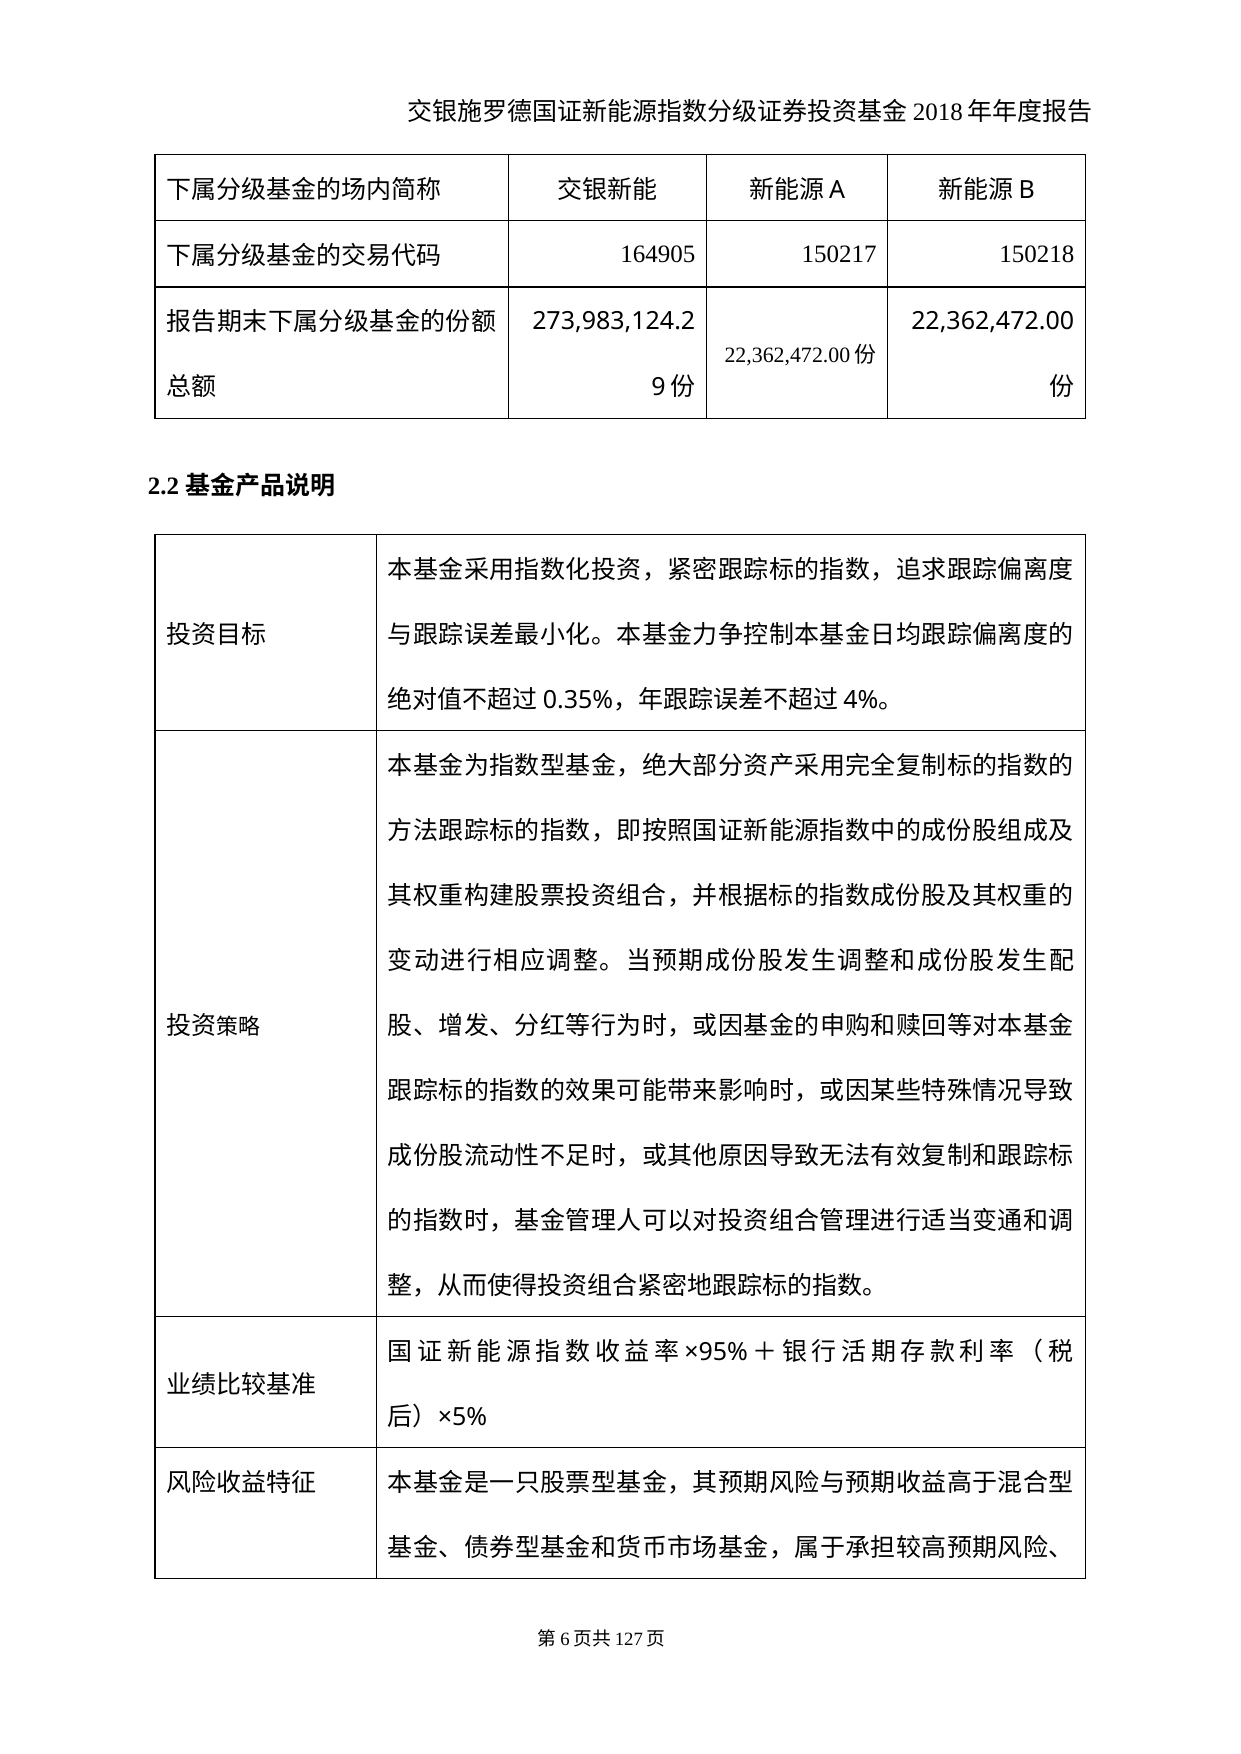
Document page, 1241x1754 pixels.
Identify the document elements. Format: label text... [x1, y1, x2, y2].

table_cell 风险收益特征 [156, 1448, 376, 1578]
table_cell 报告期末下属分级基金的份额总额 [156, 288, 508, 417]
table_cell 150218 [888, 221, 1085, 286]
table_cell 164905 [509, 221, 706, 286]
subtitle 2.2 基金产品说明 [148, 451, 1092, 516]
table_cell 下属分级基金的场内简称 [156, 155, 508, 220]
table_cell 投资策略 [156, 731, 376, 1316]
table_cell 新能源B [888, 155, 1085, 220]
table_cell 下属分级基金的交易代码 [156, 221, 508, 286]
table_cell 交银新能 [509, 155, 706, 220]
table_cell 150217 [707, 221, 887, 286]
table_cell 国证新能源指数收益率×95%＋银行活期存款利率（税后）×5% [377, 1317, 1085, 1447]
table_cell 22,362,472.00份 [888, 288, 1085, 417]
table_header 本基金采用指数化投资，紧密跟踪标的指数，追求跟踪偏离度与跟踪误差最小化。本基金力争控制本基金日均跟踪偏离度的绝对值不超过0.35%，年跟踪误差不超过4%。 [377, 535, 1085, 730]
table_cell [377, 1448, 1085, 1578]
table_cell 273,983,124.29份 [509, 288, 706, 417]
table_cell 本基金为指数型基金，绝大部分资产采用完全复制标的指数的方法跟踪标的指数，即按照国证新能源指数中的成份股组成及其权重构建股票投资组合，并根据标的指数成份股及其权重的变动进行相应调整。当预期成份股发生调整和成份股发生配股、增发、分红等行为时，或因基金的申购和赎回等对本基金跟踪标的指数的效果可能带来影响时，或因某些特殊情况导致成份股流动性不足时，或其他原因导致无法有效复制和跟踪标的指数时，基金管理人可以对投资组合管理进行适当变通和调整，从而使得投资组合紧密地跟踪标的指数。 [377, 731, 1085, 1316]
table_cell 新能源A [707, 155, 887, 220]
table_cell 22,362,472.00份 [707, 288, 887, 417]
table_cell 业绩比较基准 [156, 1317, 376, 1447]
table_header 投资目标 [156, 535, 376, 730]
